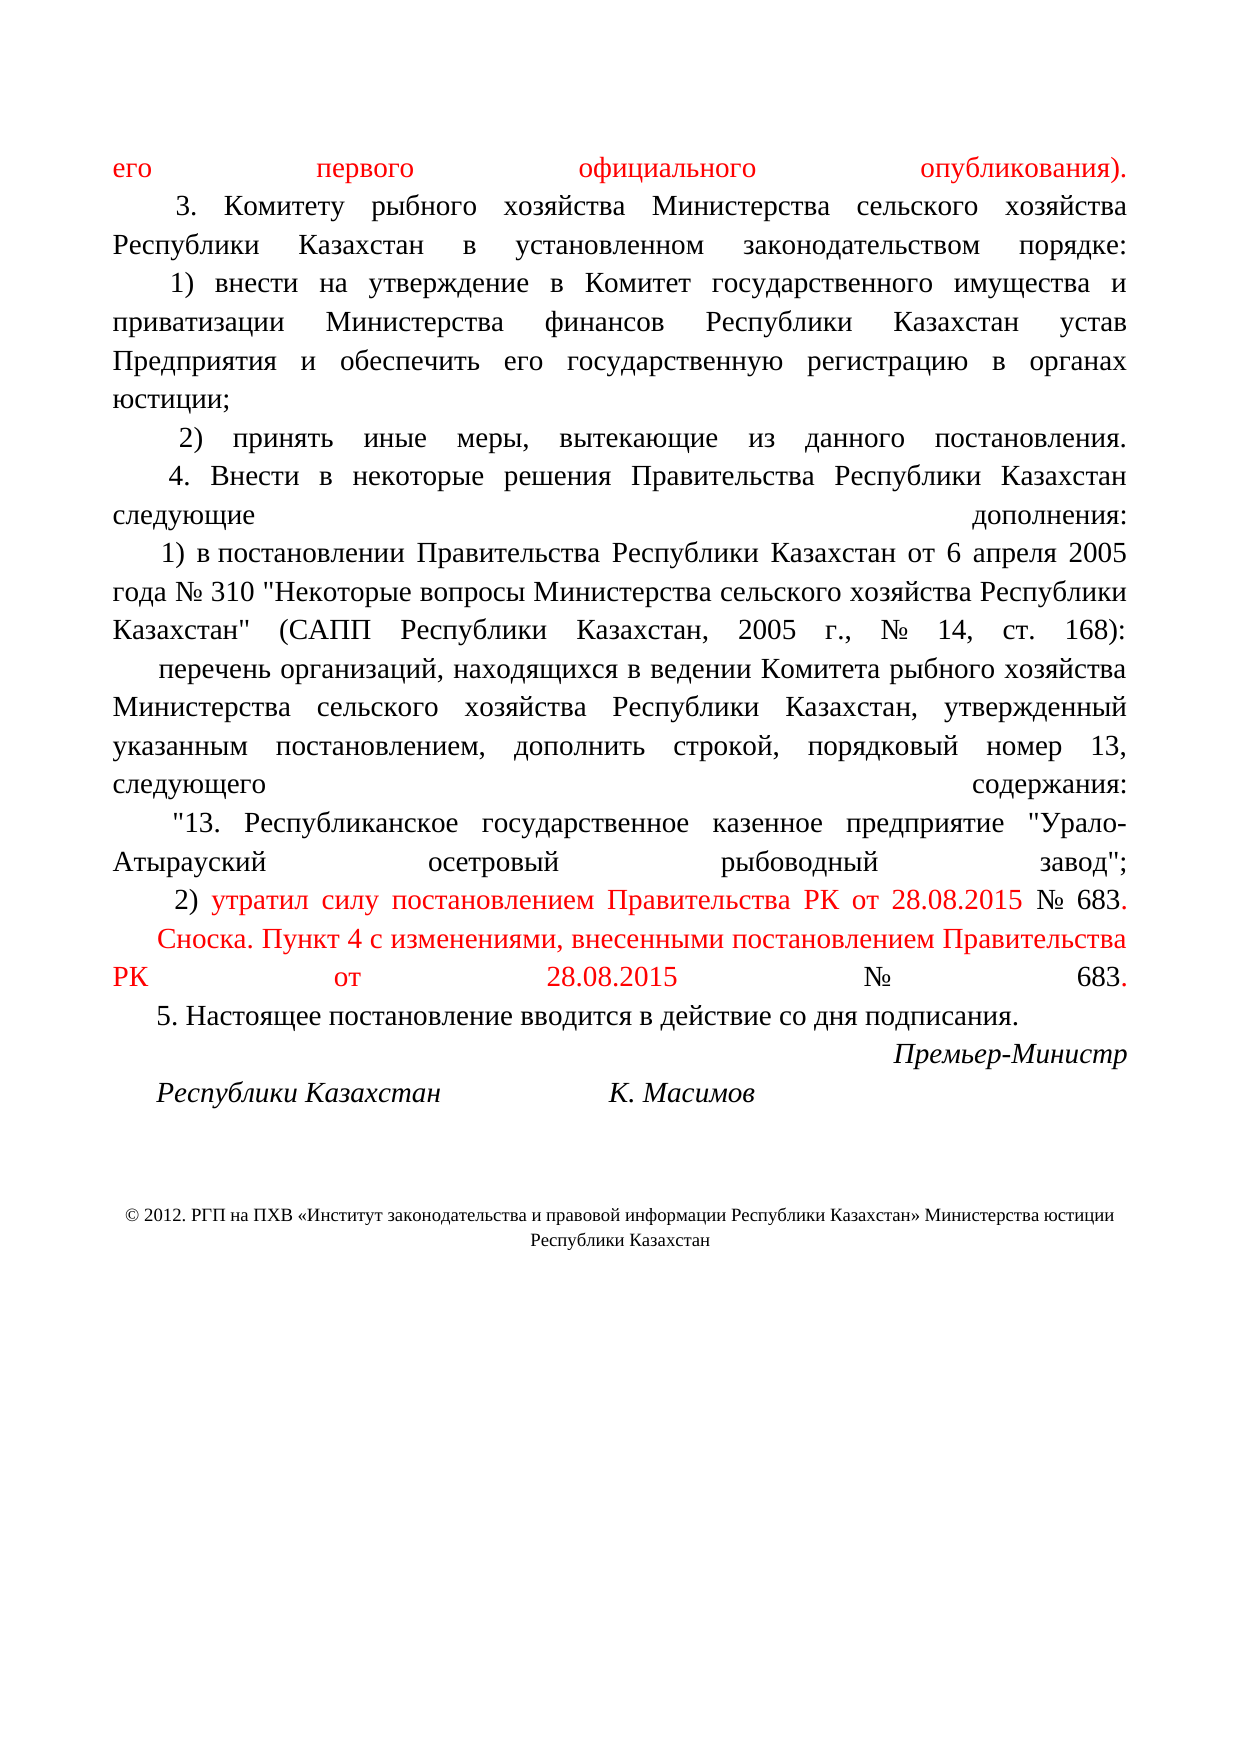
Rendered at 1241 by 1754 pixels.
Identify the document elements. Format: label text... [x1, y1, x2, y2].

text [112, 150, 1128, 1031]
text © 2012. РГП на ПХВ «Институт законодательства и правовой информации Республики Казахстан» Министерства юстиции Республики Казахстан [112, 1204, 1128, 1251]
text Премьер-Министр Республики Казахстан К. Масимов [112, 1036, 1128, 1108]
